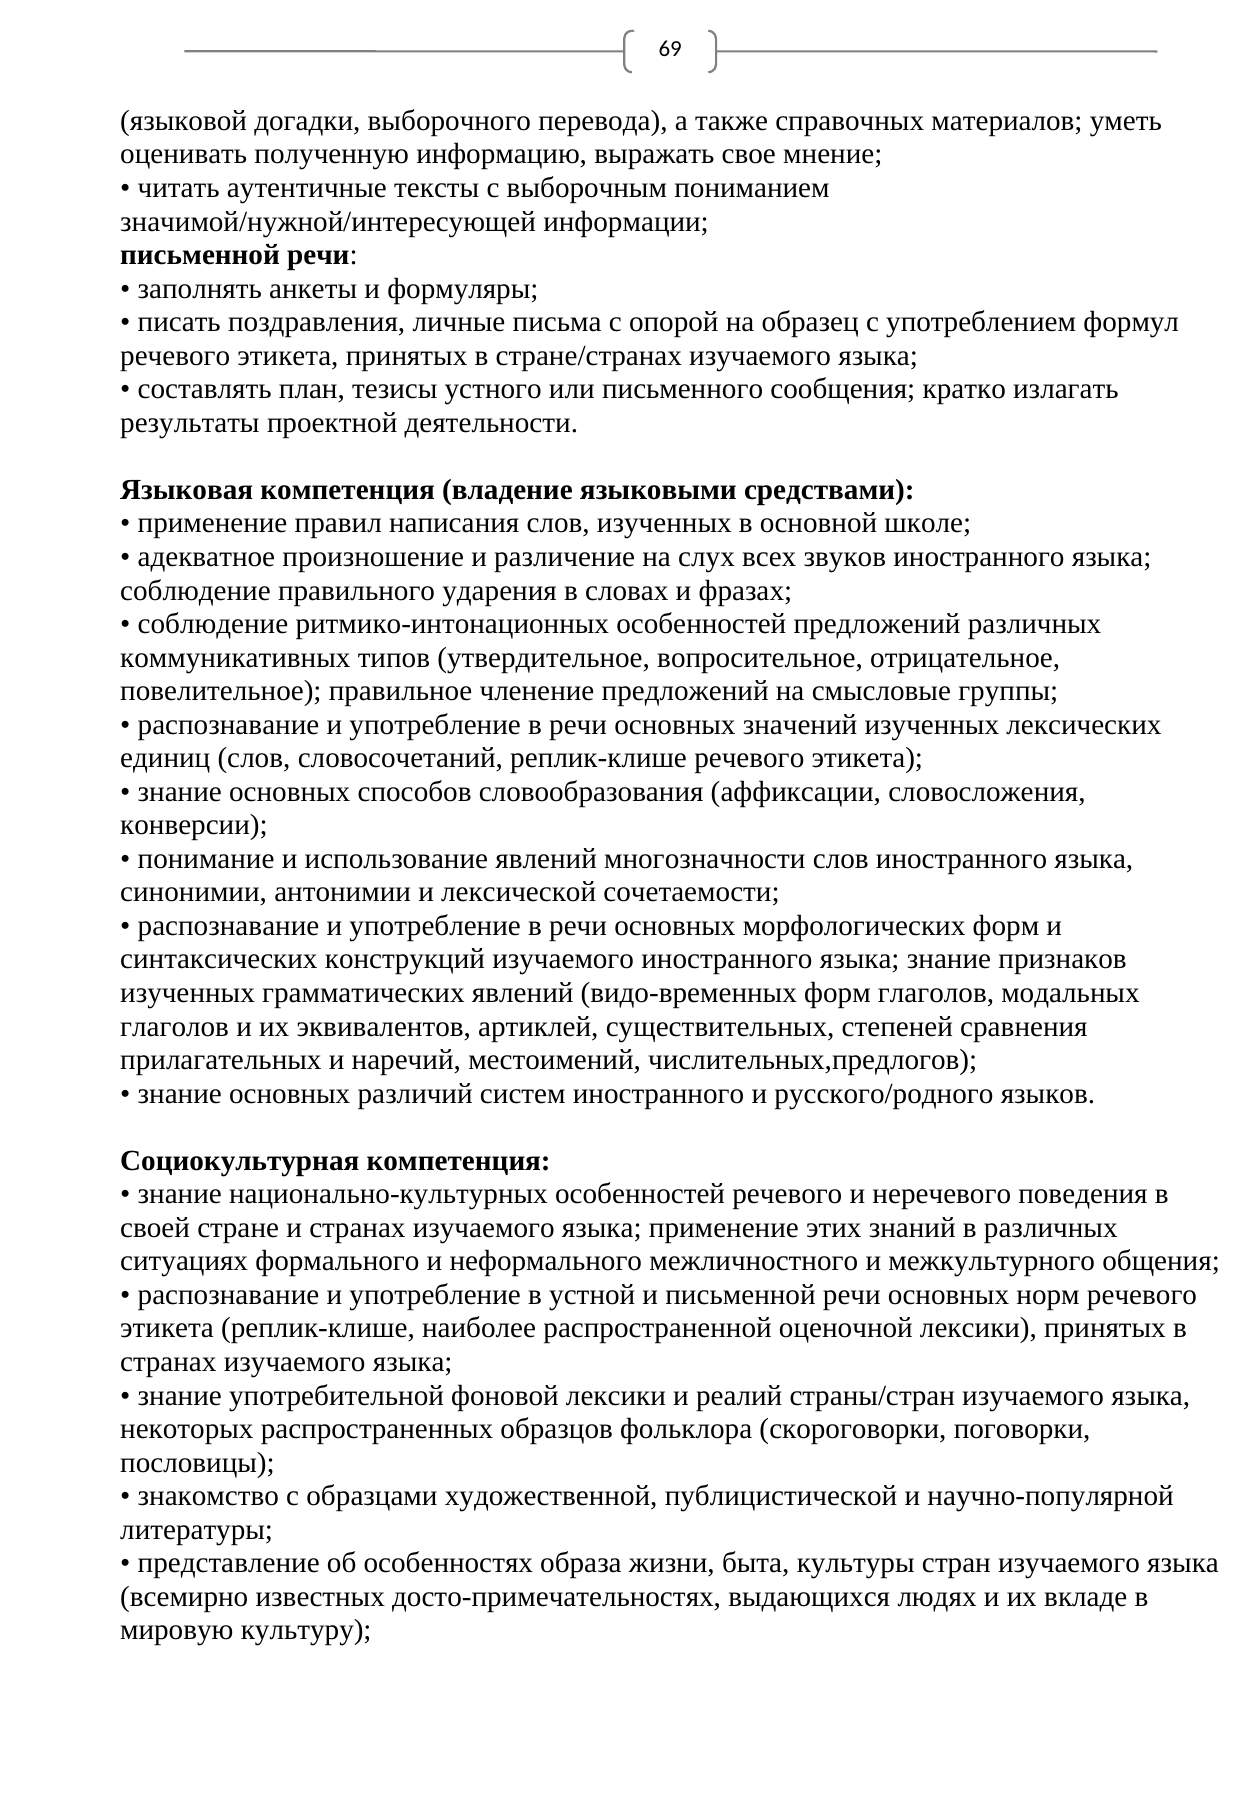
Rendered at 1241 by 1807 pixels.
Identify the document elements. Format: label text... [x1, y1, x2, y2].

text • знание основных различий систем иностранного и русского/родного языков. [120, 1076, 1222, 1109]
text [120, 103, 1222, 170]
text • составлять план, тезисы устного или письменного сообщения; кратко излагать результаты проектной деятельности. [120, 371, 1222, 438]
text • знание основных способов словообразования (аффиксации, словосложения, конверсии); [120, 774, 1222, 841]
text • знание употребительной фоновой лексики и реалий страны/стран изучаемого языка, некоторых распространенных образцов фольклора (скороговорки, поговорки, пословицы); [120, 1378, 1222, 1478]
text • соблюдение ритмико-интонационных особенностей предложений различных коммуникативных типов (утвердительное, вопросительное, отрицательное, повелительное); правильное членение предложений на смысловые группы; [120, 606, 1222, 707]
text • распознавание и употребление в речи основных значений изученных лексических единиц (слов, словосочетаний, реплик-клише речевого этикета); [120, 707, 1222, 774]
text • адекватное произношение и различение на слух всех звуков иностранного языка; соблюдение правильного ударения в словах и фразах; [120, 539, 1222, 606]
text • знакомство с образцами художественной, публицистической и научно-популярной литературы; [120, 1478, 1222, 1545]
text • представление об особенностях образа жизни, быта, культуры стран изучаемого языка (всемирно известных досто-примечательностях, выдающихся людях и их вкладе в мировую культуру); [120, 1545, 1222, 1646]
text • знание национально-культурных особенностей речевого и неречевого поведения в своей стране и странах изучаемого языка; применение этих знаний в различных ситуациях формального и неформального межличностного и межкультурного общения; [120, 1176, 1222, 1277]
text • распознавание и употребление в устной и письменной речи основных норм речевого этикета (реплик-клише, наиболее распространенной оценочной лексики), принятых в странах изучаемого языка; [120, 1277, 1222, 1378]
text • читать аутентичные тексты с выборочным пониманием значимой/нужной/интересующей информации; [120, 170, 1222, 237]
text • применение правил написания слов, изученных в основной школе; [120, 506, 1222, 539]
text • понимание и использование явлений многозначности слов иностранного языка, синонимии, антонимии и лексической сочетаемости; [120, 841, 1222, 908]
text • распознавание и употребление в речи основных морфологических форм и синтаксических конструкций изучаемого иностранного языка; знание признаков изученных грамматических явлений (видо-временных форм глаголов, модальных глаголов и их эквивалентов, артиклей, существительных, степеней сравнения прилагательных и наречий, местоимений, числительных,предлогов); [120, 908, 1222, 1076]
text Языковая компетенция (владение языковыми средствами): [120, 472, 1222, 506]
text Социокультурная компетенция: [120, 1143, 1222, 1176]
text • писать поздравления, личные письма с опорой на образец с употреблением формул речевого этикета, принятых в стране/странах изучаемого языка; [120, 304, 1222, 371]
text • заполнять анкеты и формуляры; [120, 271, 1222, 304]
text письменной речи: [120, 237, 1222, 271]
